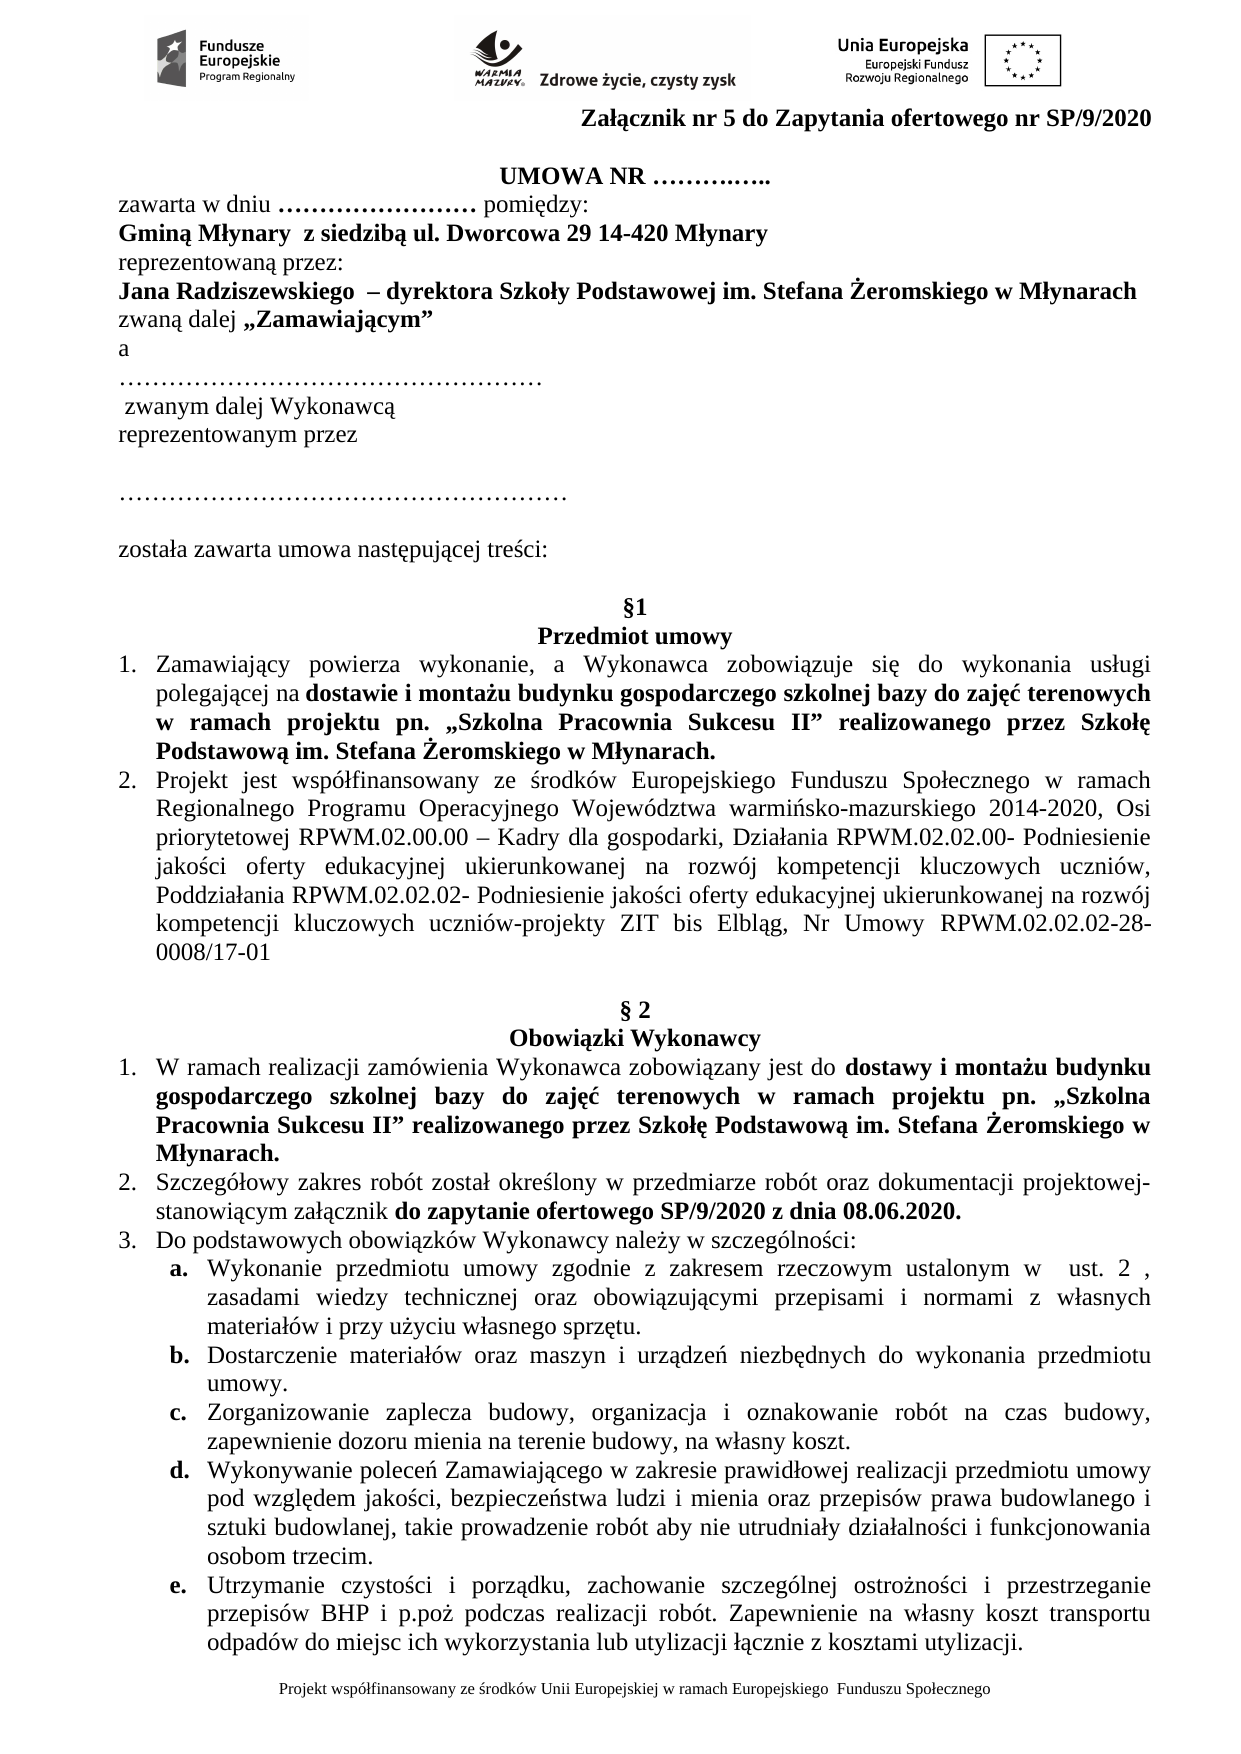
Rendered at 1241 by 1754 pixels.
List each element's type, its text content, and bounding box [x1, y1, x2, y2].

list Zamawiający powierza wykonanie, a Wykonawca zobowiązuje się do wykonania usługi polegającej na dostawie i montażu budynku gospodarczego szkolnej bazy do zajęć terenowych w ramach projektu pn. „Szkolna Pracownia Sukcesu II” realizowanego przez Szkołę Podstawową im. Stefana Żeromskiego w Młynarach. [118, 649, 1152, 765]
list Utrzymanie czystości i porządku, zachowanie szczególnej ostrożności i przestrzeganie przepisów BHP i p.poż podczas realizacji robót. Zapewnienie na własny koszt transportu odpadów do miejsc ich wykorzystania lub utylizacji łącznie z kosztami utylizacji. [169, 1570, 1152, 1656]
text Jana Radziszewskiego – dyrektora Szkoły Podstawowej im. Stefana Żeromskiego w Młynarach [118, 276, 1152, 304]
text ……………………………………………… [118, 477, 1152, 506]
list Dostarczenie materiałów oraz maszyn i urządzeń niezbędnych do wykonania przedmiotu umowy. [169, 1340, 1152, 1397]
text Załącznik nr 5 do Zapytania ofertowego nr SP/9/2020 [118, 103, 1152, 132]
text UMOWA NR ……….….. [118, 161, 1152, 189]
picture [821, 17, 1079, 103]
list Wykonanie przedmiotu umowy zgodnie z zakresem rzeczowym ustalonym w ust. 2 , zasadami wiedzy technicznej oraz obowiązującymi przepisami i normami z własnych materiałów i przy użyciu własnego sprzętu. [169, 1253, 1152, 1340]
text została zawarta umowa następującej treści: [118, 534, 1152, 563]
list Projekt jest współfinansowany ze środków Europejskiego Funduszu Społecznego w ramach Regionalnego Programu Operacyjnego Województwa warmińsko-mazurskiego 2014-2020, Osi priorytetowej RPWM.02.00.00 – Kadry dla gospodarki, Działania RPWM.02.02.00- Podniesienie jakości oferty edukacyjnej ukierunkowanej na rozwój kompetencji kluczowych uczniów, Poddziałania RPWM.02.02.02- Podniesienie jakości oferty edukacyjnej ukierunkowanej na rozwój kompetencji kluczowych uczniów-projekty ZIT bis Elbląg, Nr Umowy RPWM.02.02.02-28-0008/17-01 [118, 765, 1152, 966]
list Wykonywanie poleceń Zamawiającego w zakresie prawidłowej realizacji przedmiotu umowy pod względem jakości, bezpieczeństwa ludzi i mienia oraz przepisów prawa budowlanego i sztuki budowlanej, takie prowadzenie robót aby nie utrudniały działalności i funkcjonowania osobom trzecim. [169, 1455, 1152, 1570]
picture [454, 15, 751, 101]
picture [143, 15, 309, 101]
text reprezentowanym przez [118, 419, 1152, 448]
list W ramach realizacji zamówienia Wykonawca zobowiązany jest do dostawy i montażu budynku gospodarczego szkolnej bazy do zajęć terenowych w ramach projektu pn. „Szkolna Pracownia Sukcesu II” realizowanego przez Szkołę Podstawową im. Stefana Żeromskiego w Młynarach. [118, 1052, 1152, 1167]
text zawarta w dniu …………………… pomiędzy: [118, 189, 1152, 218]
text Gminą Młynary z siedzibą ul. Dworcowa 29 14-420 Młynary [118, 218, 1152, 247]
list Szczegółowy zakres robót został określony w przedmiarze robót oraz dokumentacji projektowej- stanowiącym załącznik do zapytanie ofertowego SP/9/2020 z dnia 08.06.2020. [118, 1167, 1152, 1225]
text a [118, 333, 1152, 362]
list Zorganizowanie zaplecza budowy, organizacja i oznakowanie robót na czas budowy, zapewnienie dozoru mienia na terenie budowy, na własny koszt. [169, 1397, 1152, 1455]
text zwaną dalej „Zamawiającym” [118, 304, 1152, 333]
list Do podstawowych obowiązków Wykonawcy należy w szczególności: [118, 1225, 1152, 1253]
text …………………………………………… [118, 362, 1152, 391]
text § 2 [118, 995, 1152, 1023]
text Przedmiot umowy [118, 621, 1152, 649]
text §1 [118, 592, 1152, 621]
text Obowiązki Wykonawcy [118, 1023, 1152, 1052]
text reprezentowaną przez: [118, 247, 1152, 276]
text zwanym dalej Wykonawcą [118, 391, 1152, 419]
